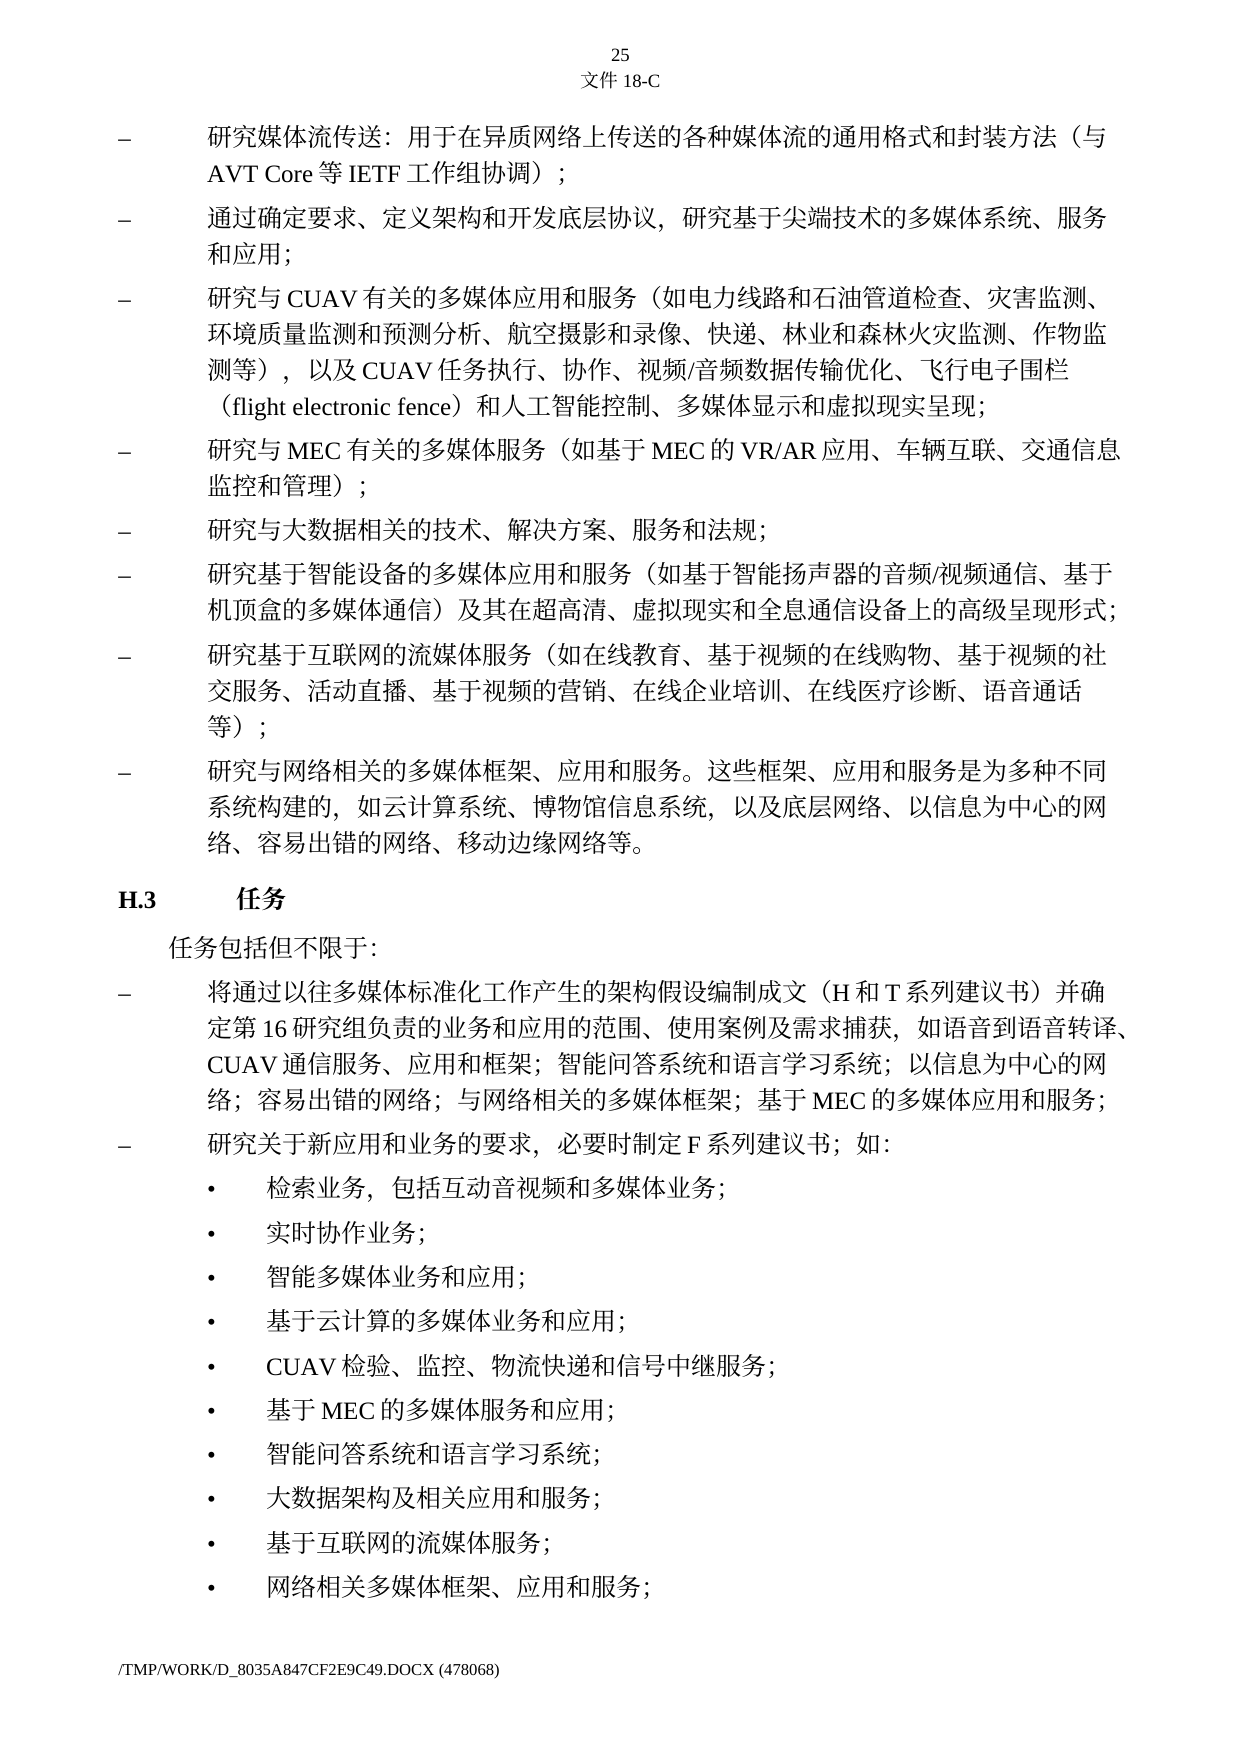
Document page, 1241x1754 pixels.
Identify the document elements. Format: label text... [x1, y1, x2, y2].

text 任务包括但不限于： [118, 928, 1122, 964]
text • 大数据架构及相关应用和服务； [207, 1479, 1122, 1515]
text • 基于互联网的流媒体服务； [207, 1523, 1122, 1559]
subtitle H.3 任务 [118, 880, 1122, 916]
text – 研究与网络相关的多媒体框架、应用和服务。这些框架、应用和服务是为多种不同系统构建的，如云计算系统、博物馆信息系统，以及底层网络、以信息为中心的网络、容易出错的网络、移动边缘网络等。 [118, 751, 1122, 859]
text – 研究与MEC有关的多媒体服务（如基于MEC的VR/AR应用、车辆互联、交通信息监控和管理）； [118, 431, 1122, 502]
text • 智能多媒体业务和应用； [207, 1258, 1122, 1294]
text – 研究关于新应用和业务的要求，必要时制定F系列建议书；如： [118, 1125, 1122, 1161]
text – 研究基于互联网的流媒体服务（如在线教育、基于视频的在线购物、基于视频的社交服务、活动直播、基于视频的营销、在线企业培训、在线医疗诊断、语音通话等）； [118, 635, 1122, 743]
text • 检索业务，包括互动音视频和多媒体业务； [207, 1169, 1122, 1205]
text • 网络相关多媒体框架、应用和服务； [207, 1568, 1122, 1603]
text • 基于MEC的多媒体服务和应用； [207, 1391, 1122, 1426]
text – 通过确定要求、定义架构和开发底层协议，研究基于尖端技术的多媒体系统、服务和应用； [118, 198, 1122, 270]
text • 实时协作业务； [207, 1213, 1122, 1249]
text – 研究媒体流传送：用于在异质网络上传送的各种媒体流的通用格式和封装方法（与AVT Core等IETF工作组协调）； [118, 118, 1122, 190]
text – 研究与CUAV有关的多媒体应用和服务（如电力线路和石油管道检查、灾害监测、环境质量监测和预测分析、航空摄影和录像、快递、林业和森林火灾监测、作物监测等），以及CUAV任务执行、协作、视频/音频数据传输优化、飞行电子围栏（flight electronic fence）和人工智能控制、多媒体显示和虚拟现实呈现； [118, 278, 1122, 422]
text – 将通过以往多媒体标准化工作产生的架构假设编制成文（H和T系列建议书）并确定第16研究组负责的业务和应用的范围、使用案例及需求捕获，如语音到语音转译、CUAV通信服务、应用和框架；智能问答系统和语言学习系统；以信息为中心的网络；容易出错的网络；与网络相关的多媒体框架；基于MEC的多媒体应用和服务； [118, 973, 1122, 1117]
text • 基于云计算的多媒体业务和应用； [207, 1302, 1122, 1338]
text – 研究基于智能设备的多媒体应用和服务（如基于智能扬声器的音频/视频通信、基于机顶盒的多媒体通信）及其在超高清、虚拟现实和全息通信设备上的高级呈现形式； [118, 555, 1122, 627]
text • 智能问答系统和语言学习系统； [207, 1435, 1122, 1471]
text • CUAV检验、监控、物流快递和信号中继服务； [207, 1346, 1122, 1382]
text – 研究与大数据相关的技术、解决方案、服务和法规； [118, 511, 1122, 547]
